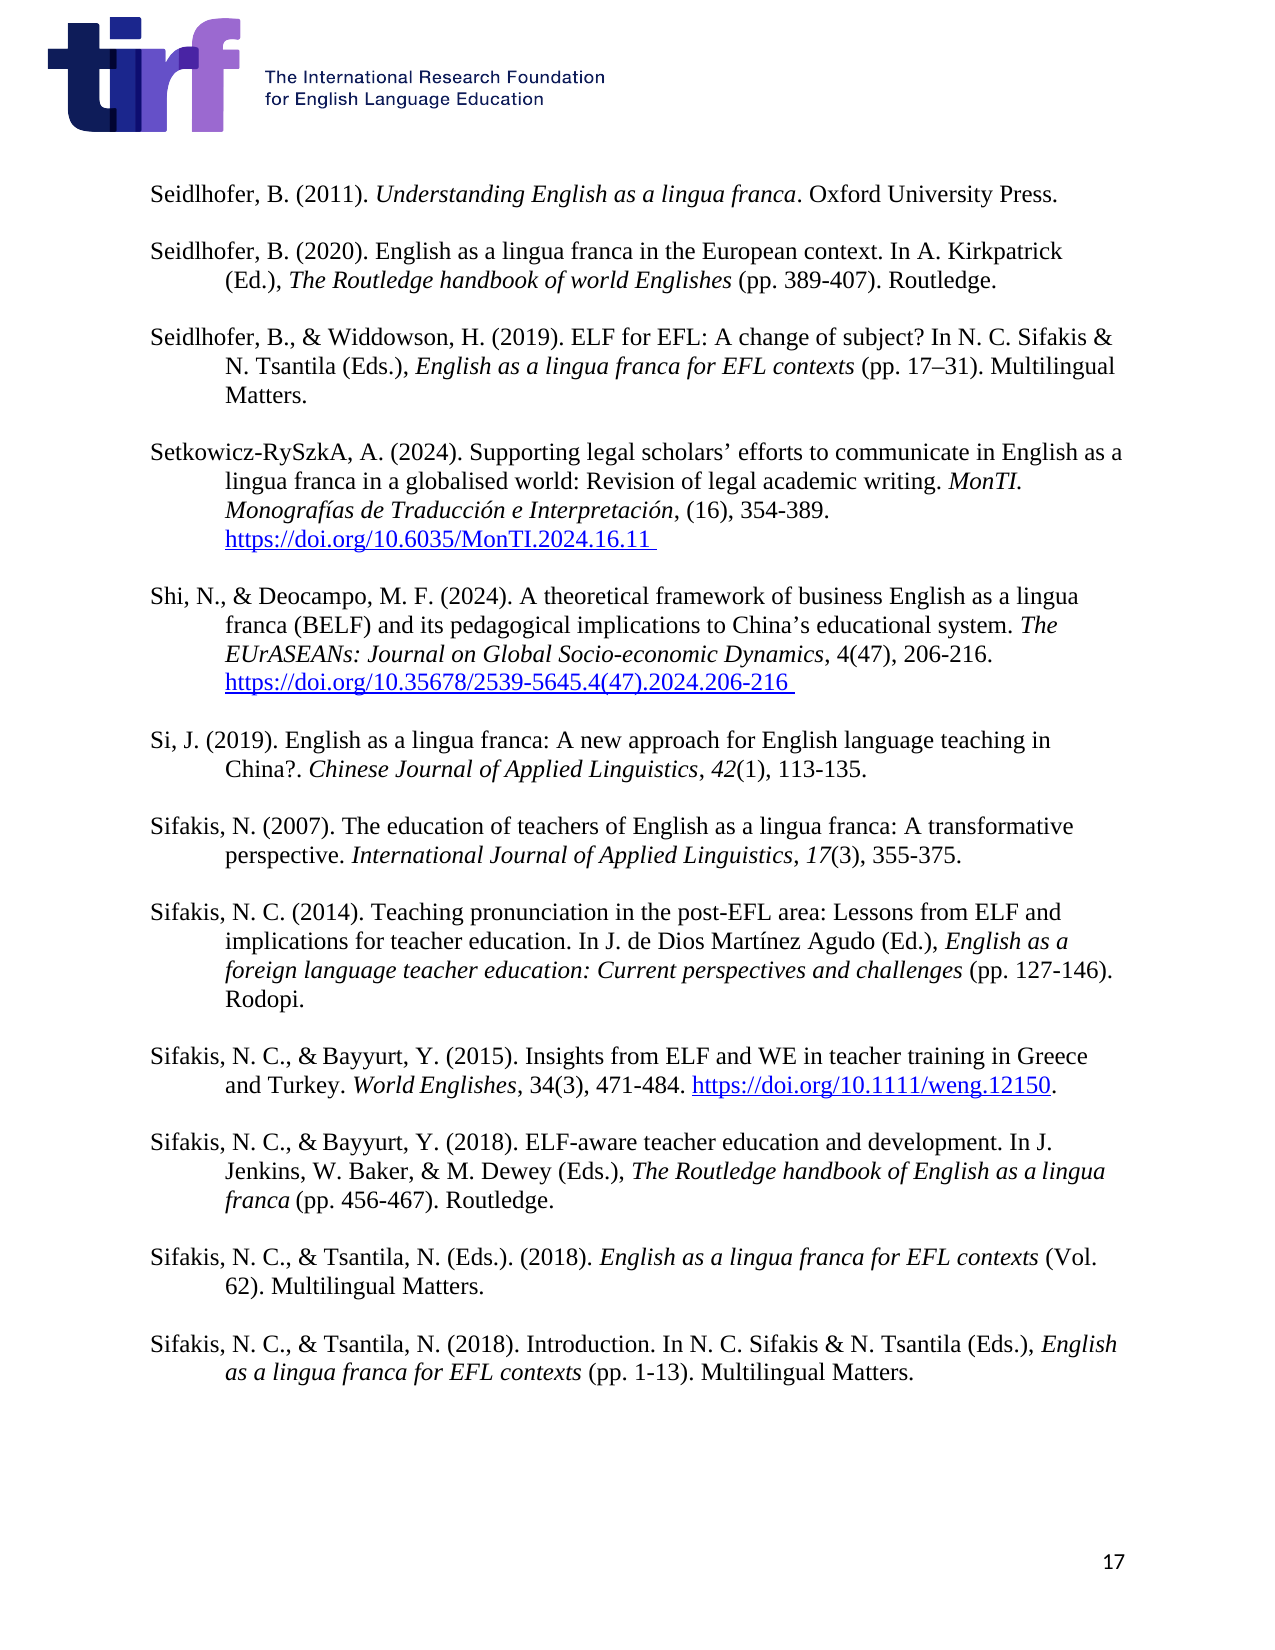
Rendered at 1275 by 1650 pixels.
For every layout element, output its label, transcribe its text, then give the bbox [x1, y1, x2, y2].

text Si, J. (2019). English as a lingua franca: A new approach for English language teaching in China?. Chinese Journal of Applied Linguistics, 42(1), 113-135. [150, 725, 1125, 782]
text Sifakis, N. C. (2014). Teaching pronunciation in the post-EFL area: Lessons from ELF and implications for teacher education. In J. de Dios Martínez Agudo (Ed.), English as a foreign language teacher education: Current perspectives and challenges (pp. 127-146). Rodopi. [150, 897, 1125, 1012]
text Sifakis, N. (2007). The education of teachers of English as a lingua franca: A transformative perspective. International Journal of Applied Linguistics, 17(3), 355-375. [150, 811, 1125, 869]
text Seidlhofer, B. (2020). English as a lingua franca in the European context. In A. Kirkpatrick (Ed.), The Routledge handbook of world Englishes (pp. 389-407). Routledge. [150, 236, 1125, 294]
text Seidlhofer, B., & Widdowson, H. (2019). ELF for EFL: A change of subject? In N. C. Sifakis & N. Tsantila (Eds.), English as a lingua franca for EFL contexts (pp. 17–31). Multilingual Matters. [150, 322, 1125, 409]
text Shi, N., & Deocampo, M. F. (2024). A theoretical framework of business English as a lingua franca (BELF) and its pedagogical implications to China’s educational system. The EUrASEANs: Journal on Global Socio-economic Dynamics, 4(47), 206-216. https://doi.org/10.35678/2539-5645.4(47).2024.206-216 [150, 581, 1125, 696]
text Sifakis, N. C., & Tsantila, N. (Eds.). (2018). English as a lingua franca for EFL contexts (Vol. 62). Multilingual Matters. [150, 1242, 1125, 1300]
text Sifakis, N. C., & Bayyurt, Y. (2015). Insights from ELF and WE in teacher training in Greece and Turkey. World Englishes, 34(3), 471-484. https://doi.org/10.1111/weng.12150. [150, 1041, 1125, 1099]
text Sifakis, N. C., & Tsantila, N. (2018). Introduction. In N. C. Sifakis & N. Tsantila (Eds.), English as a lingua franca for EFL contexts (pp. 1-13). Multilingual Matters. [150, 1329, 1125, 1386]
text Setkowicz-RySzkA, A. (2024). Supporting legal scholars’ efforts to communicate in English as a lingua franca in a globalised world: Revision of legal academic writing. MonTI. Monografías de Traducción e Interpretación, (16), 354-389. https://doi.org/10.6035/MonTI.2024.16.11 [150, 437, 1125, 552]
picture [47, 17, 611, 132]
text Seidlhofer, B. (2011). Understanding English as a lingua franca. Oxford University Press. [150, 179, 1125, 207]
text Sifakis, N. C., & Bayyurt, Y. (2018). ELF-aware teacher education and development. In J. Jenkins, W. Baker, & M. Dewey (Eds.), The Routledge handbook of English as a lingua franca (pp. 456-467). Routledge. [150, 1127, 1125, 1214]
